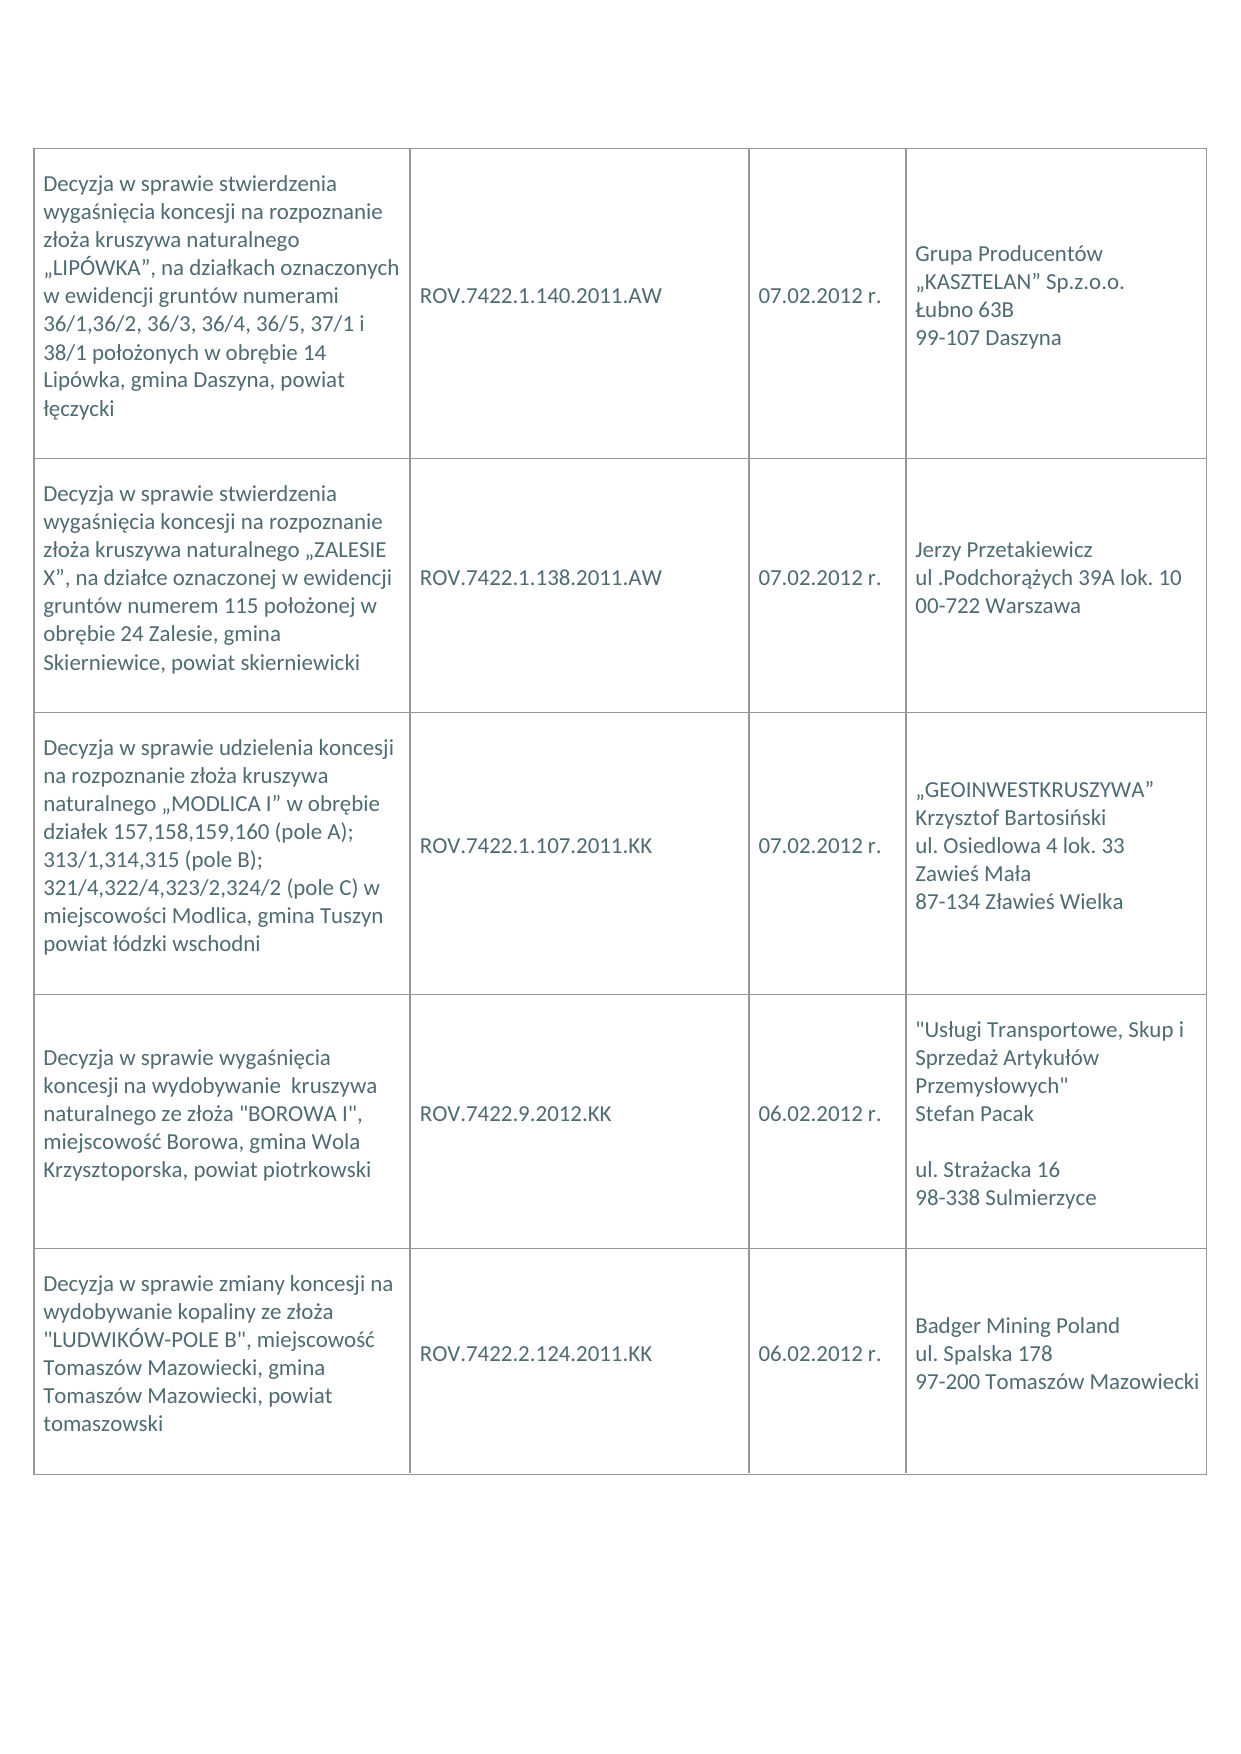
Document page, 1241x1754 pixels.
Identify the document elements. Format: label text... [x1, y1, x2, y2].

table_cell ROV.7422.1.138.2011.AW [411, 459, 748, 712]
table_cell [907, 149, 1206, 458]
table_cell „GEOINWESTKRUSZYWA” Krzysztof Bartosiński ul. Osiedlowa 4 lok. 33 Zawieś Mała 87-134 Zławieś Wielka [907, 713, 1206, 993]
table_cell Decyzja w sprawie zmiany koncesji na wydobywanie kopaliny ze złoża "LUDWIKÓW-POLE B", miejscowość Tomaszów Mazowiecki, gmina Tomaszów Mazowiecki, powiat tomaszowski [35, 1249, 409, 1473]
table_cell ROV.7422.1.140.2011.AW [411, 149, 748, 458]
table_cell Decyzja w sprawie udzielenia koncesji na rozpoznanie złoża kruszywa naturalnego „MODLICA I” w obrębie działek 157,158,159,160 (pole A); 313/1,314,315 (pole B); 321/4,322/4,323/2,324/2 (pole C) w miejscowości Modlica, gmina Tuszyn powiat łódzki wschodni [35, 713, 409, 993]
table_cell Badger Mining Poland ul. Spalska 178 97-200 Tomaszów Mazowiecki [907, 1249, 1206, 1473]
table_cell ROV.7422.9.2012.KK [411, 995, 748, 1247]
table_cell 07.02.2012 r. [750, 459, 905, 712]
table_cell ROV.7422.1.107.2011.KK [411, 713, 748, 993]
table_cell 07.02.2012 r. [750, 713, 905, 993]
table_cell ROV.7422.2.124.2011.KK [411, 1249, 748, 1473]
table_cell 07.02.2012 r. [750, 149, 905, 458]
table_cell Decyzja w sprawie stwierdzenia wygaśnięcia koncesji na rozpoznanie złoża kruszywa naturalnego „ZALESIE X”, na działce oznaczonej w ewidencji gruntów numerem 115 położonej w obrębie 24 Zalesie, gmina Skierniewice, powiat skierniewicki [35, 459, 409, 712]
table_cell Jerzy Przetakiewicz ul .Podchorążych 39A lok. 10 00-722 Warszawa [907, 459, 1206, 712]
table_cell 06.02.2012 r. [750, 1249, 905, 1473]
table_cell 06.02.2012 r. [750, 995, 905, 1247]
table_cell "Usługi Transportowe, Skup i Sprzedaż Artykułów Przemysłowych" Stefan Pacak ul. Strażacka 16 98-338 Sulmierzyce [907, 995, 1206, 1247]
table_cell Decyzja w sprawie wygaśnięcia koncesji na wydobywanie kruszywa naturalnego ze złoża "BOROWA I", miejscowość Borowa, gmina Wola Krzysztoporska, powiat piotrkowski [35, 995, 409, 1247]
table_cell Decyzja w sprawie stwierdzenia wygaśnięcia koncesji na rozpoznanie złoża kruszywa naturalnego „LIPÓWKA”, na działkach oznaczonych w ewidencji gruntów numerami 36/1,36/2, 36/3, 36/4, 36/5, 37/1 i 38/1 położonych w obrębie 14 Lipówka, gmina Daszyna, powiat łęczycki [35, 149, 409, 458]
